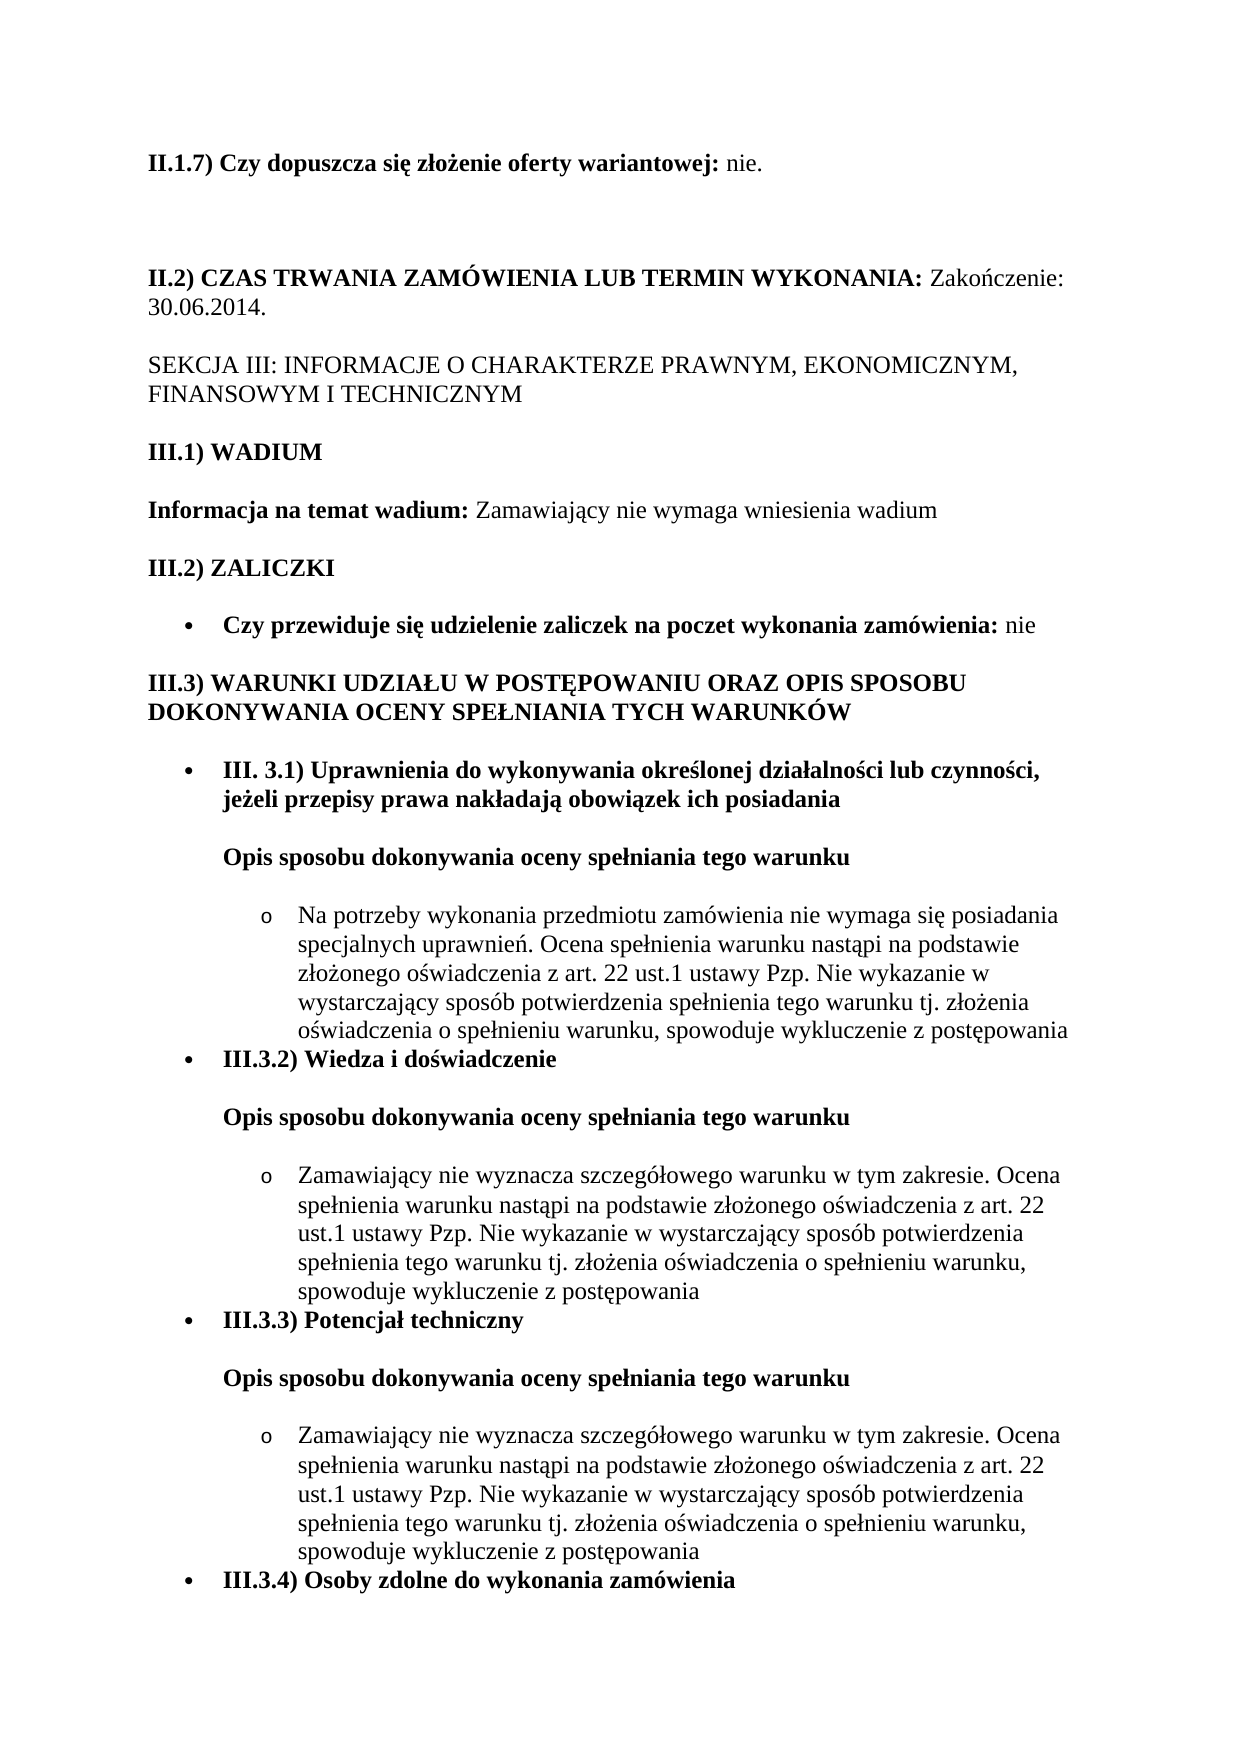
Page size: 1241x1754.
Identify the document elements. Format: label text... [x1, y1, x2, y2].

text Opis sposobu dokonywania oceny spełniania tego warunku [223, 1102, 1093, 1131]
list III. 3.1) Uprawnienia do wykonywania określonej działalności lub czynności, jeżeli przepisy prawa nakładają obowiązek ich posiadania [185, 755, 1093, 813]
text Informacja na temat wadium: Zamawiający nie wymaga wniesienia wadium [148, 495, 1093, 523]
text SEKCJA III: INFORMACJE O CHARAKTERZE PRAWNYM, EKONOMICZNYM, FINANSOWYM I TECHNICZNYM [148, 350, 1093, 408]
list Czy przewiduje się udzielenie zaliczek na poczet wykonania zamówienia: nie [185, 611, 1093, 639]
text II.2) CZAS TRWANIA ZAMÓWIENIA LUB TERMIN WYKONANIA: Zakończenie: 30.06.2014. [148, 263, 1093, 321]
text II.1.7) Czy dopuszcza się złożenie oferty wariantowej: nie. [148, 148, 1093, 176]
text Opis sposobu dokonywania oceny spełniania tego warunku [223, 1363, 1093, 1391]
list III.3.3) Potencjał techniczny [185, 1305, 1093, 1333]
text Opis sposobu dokonywania oceny spełniania tego warunku [223, 842, 1093, 871]
list III.3.2) Wiedza i doświadczenie [185, 1044, 1093, 1073]
text III.3) WARUNKI UDZIAŁU W POSTĘPOWANIU ORAZ OPIS SPOSOBU DOKONYWANIA OCENY SPEŁNIANIA TYCH WARUNKÓW [148, 668, 1093, 726]
list Zamawiający nie wyznacza szczegółowego warunku w tym zakresie. Ocena spełnienia warunku nastąpi na podstawie złożonego oświadczenia z art. 22 ust.1 ustawy Pzp. Nie wykazanie w wystarczający sposób potwierdzenia spełnienia tego warunku tj. złożenia oświadczenia o spełnieniu warunku, spowoduje wykluczenie z postępowania [260, 1421, 1093, 1565]
list Na potrzeby wykonania przedmiotu zamówienia nie wymaga się posiadania specjalnych uprawnień. Ocena spełnienia warunku nastąpi na podstawie złożonego oświadczenia z art. 22 ust.1 ustawy Pzp. Nie wykazanie w wystarczający sposób potwierdzenia spełnienia tego warunku tj. złożenia oświadczenia o spełnieniu warunku, spowoduje wykluczenie z postępowania [260, 900, 1093, 1044]
list Zamawiający nie wyznacza szczegółowego warunku w tym zakresie. Ocena spełnienia warunku nastąpi na podstawie złożonego oświadczenia z art. 22 ust.1 ustawy Pzp. Nie wykazanie w wystarczający sposób potwierdzenia spełnienia tego warunku tj. złożenia oświadczenia o spełnieniu warunku, spowoduje wykluczenie z postępowania [260, 1160, 1093, 1305]
text III.2) ZALICZKI [148, 553, 1093, 581]
list III.3.4) Osoby zdolne do wykonania zamówienia [185, 1565, 1093, 1594]
text III.1) WADIUM [148, 437, 1093, 466]
